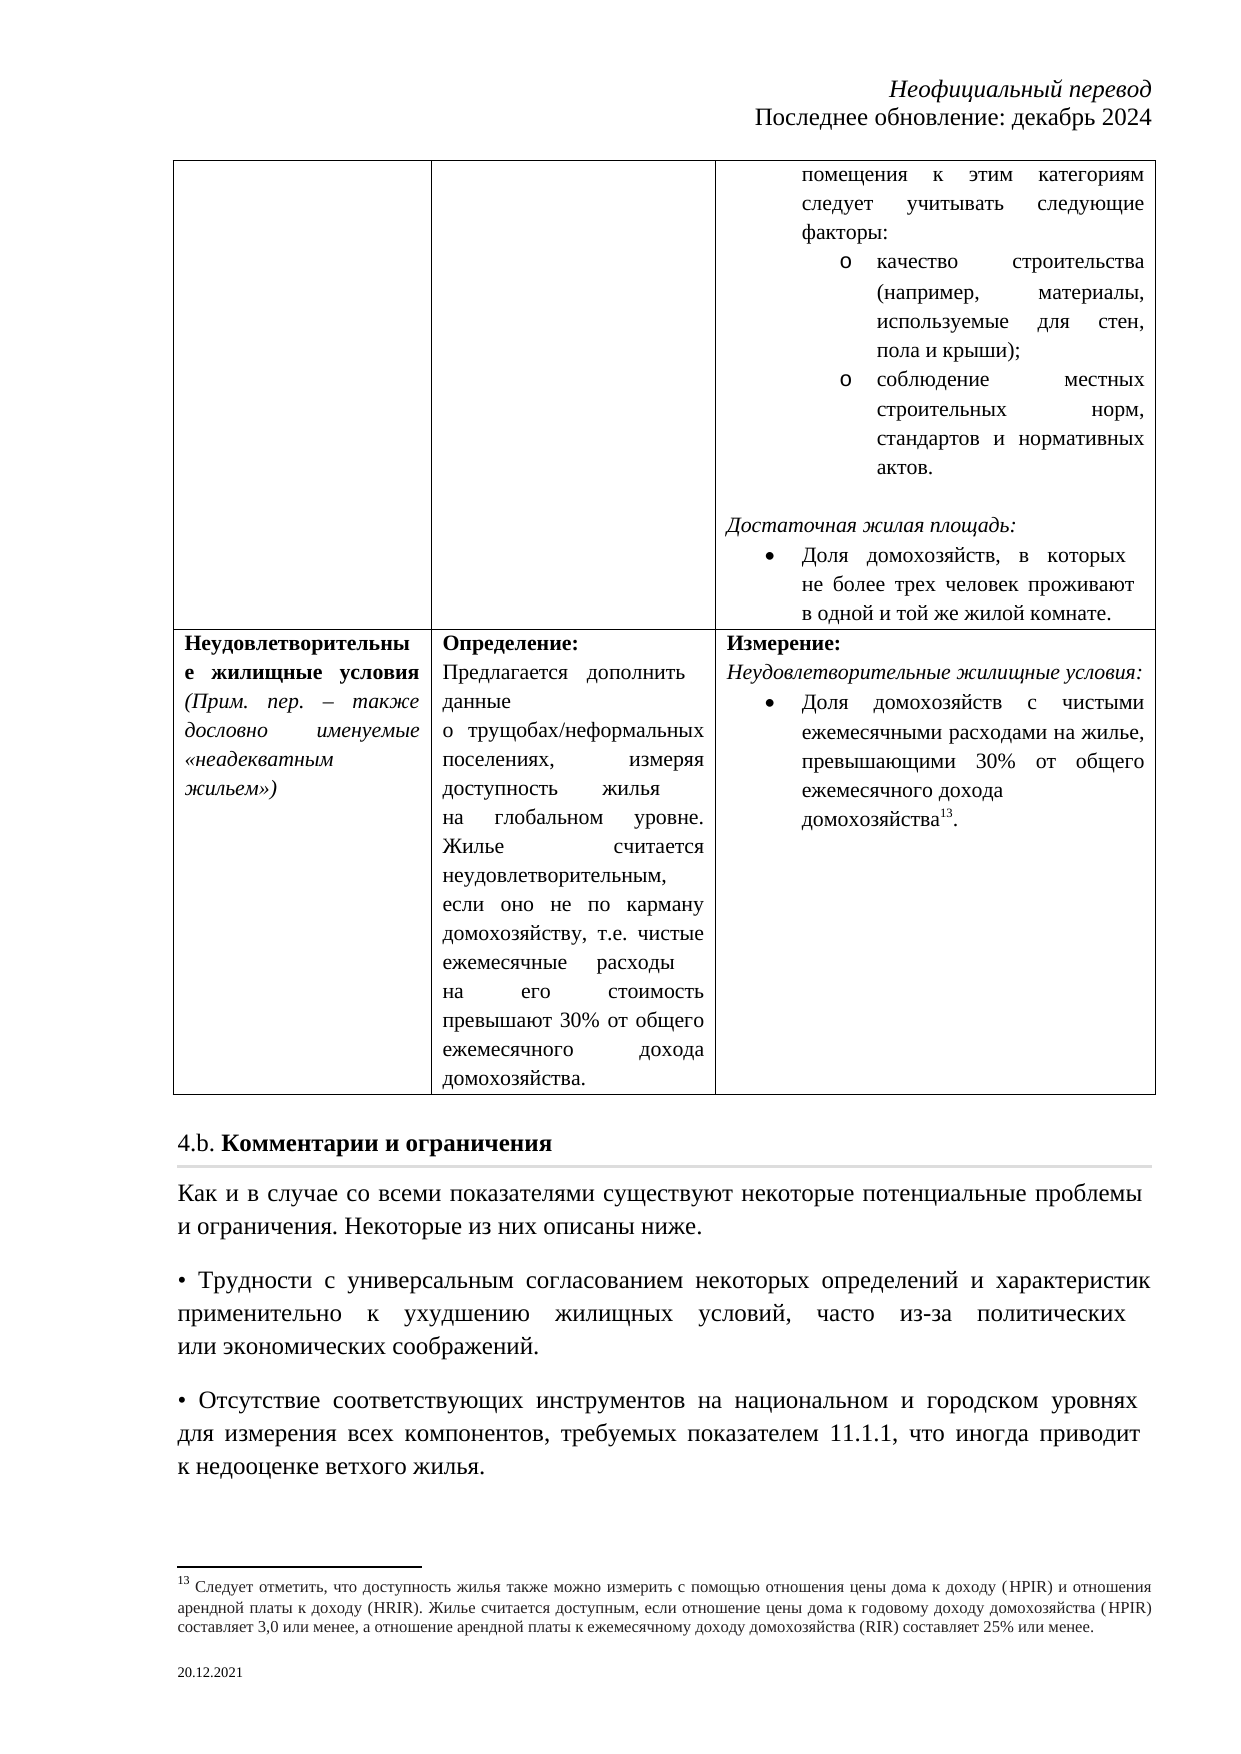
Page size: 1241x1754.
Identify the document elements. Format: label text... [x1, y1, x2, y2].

text 4.b. Комментарии и ограничения [177, 1128, 1152, 1165]
table_cell Определение: Предлагается дополнить данные о трущобах/неформальных поселениях, измеряя доступность жилья на глобальном уровне. Жилье считается неудовлетворительным, если оно не по карману домохозяйству, т.е. чистые ежемесячные расходы на его стоимость превышают 30% от общего ежемесячного дохода домохозяйства. [432, 630, 715, 1094]
text • Трудности с универсальным согласованием некоторых определений и характеристик применительно к ухудшению жилищных условий, часто из-за политических или экономических соображений. [177, 1265, 1152, 1360]
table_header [432, 161, 715, 629]
text Как и в случае со всеми показателями существуют некоторые потенциальные проблемы и ограничения. Некоторые из них описаны ниже. [177, 1178, 1152, 1240]
table_cell Измерение: Неудовлетворительные жилищные условия: Доля домохозяйств с чистыми ежемесячными расходами на жилье, превышающими 30% от общего ежемесячного дохода домохозяйства. [716, 630, 1155, 1094]
table_cell Неудовлетворительные жилищные условия (Прим. пер. – также дословно именуемые «неадекватным жильем») [174, 630, 431, 1094]
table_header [174, 161, 431, 629]
text • Отсутствие соответствующих инструментов на национальном и городском уровнях для измерения всех компонентов, требуемых показателем 11.1.1, что иногда приводит к недооценке ветхого жилья. [177, 1385, 1152, 1480]
